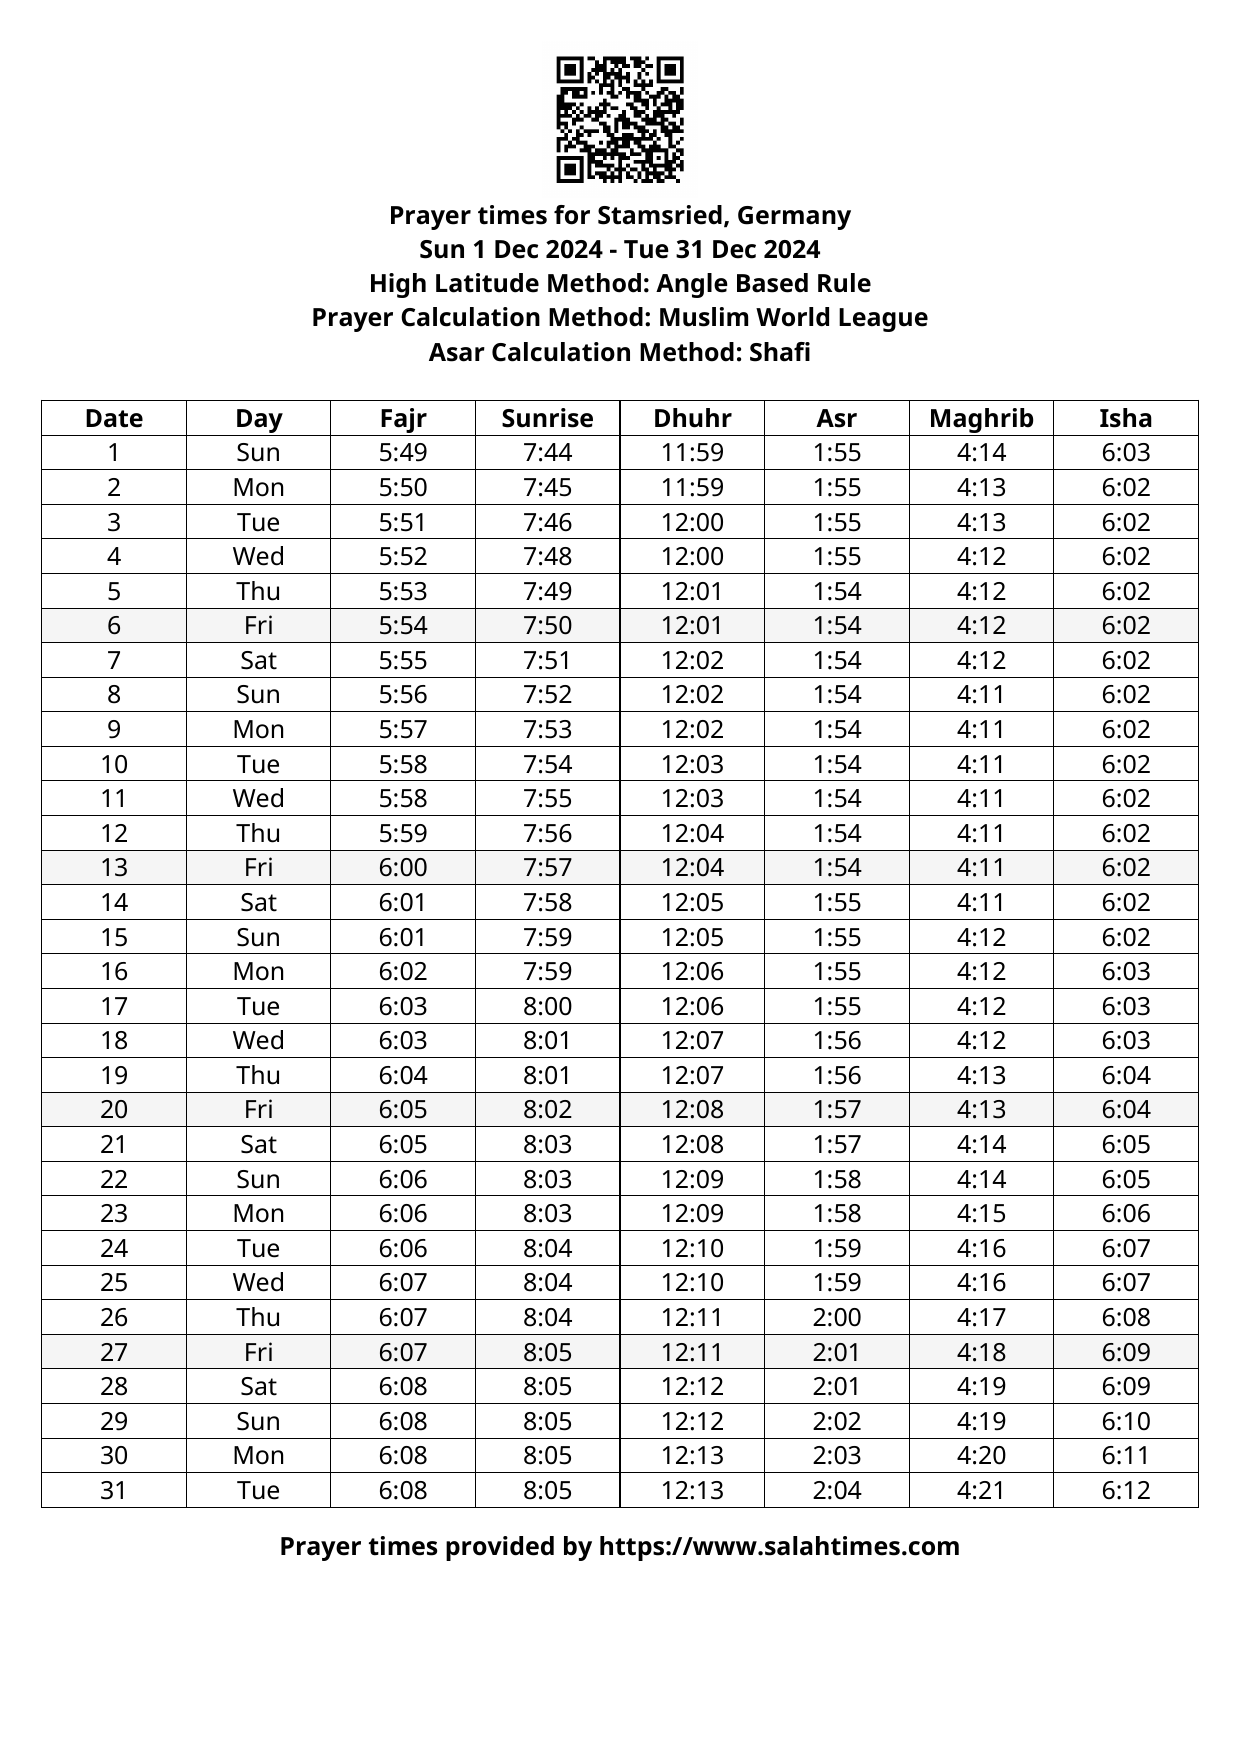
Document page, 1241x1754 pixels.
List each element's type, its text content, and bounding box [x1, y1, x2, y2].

table_cell 4:13 [910, 1058, 1053, 1092]
table_cell 6:03 [1054, 954, 1198, 988]
table_cell 12:08 [621, 1093, 764, 1126]
table_cell 4:17 [910, 1300, 1053, 1334]
table_header Sunrise [476, 401, 619, 434]
table_cell Fri [187, 851, 330, 884]
table_cell 6:02 [1054, 609, 1198, 642]
table_cell 6:10 [1054, 1404, 1198, 1437]
table_cell 6:07 [331, 1300, 475, 1334]
table_cell 21 [42, 1127, 186, 1161]
table_cell 8 [42, 678, 186, 711]
table_cell 8:04 [476, 1266, 619, 1299]
table_cell 11 [42, 781, 186, 815]
table_cell 1:55 [765, 885, 909, 919]
table_cell 12:03 [621, 747, 764, 780]
table_cell 5:49 [331, 436, 475, 469]
table_cell 4:13 [910, 470, 1053, 504]
table_cell 6:02 [1054, 816, 1198, 849]
table_cell Tue [187, 505, 330, 538]
table_cell 6:02 [1054, 851, 1198, 884]
table_cell 5:52 [331, 539, 475, 573]
table_cell 6:08 [331, 1369, 475, 1403]
table_cell 6:02 [1054, 643, 1198, 677]
table_cell 12:00 [621, 539, 764, 573]
table_header Date [42, 401, 186, 434]
table_cell 12:03 [621, 781, 764, 815]
table_cell Mon [187, 1196, 330, 1230]
table_cell 4:11 [910, 712, 1053, 746]
table_cell 8:04 [476, 1231, 619, 1264]
table_cell Thu [187, 574, 330, 607]
table_cell 1:55 [765, 436, 909, 469]
table_cell 2 [42, 470, 186, 504]
table_cell 4:19 [910, 1404, 1053, 1437]
table_cell 5:53 [331, 574, 475, 607]
table_cell 12:04 [621, 816, 764, 849]
table_cell 26 [42, 1300, 186, 1334]
table_cell 7:44 [476, 436, 619, 469]
table_cell 6:02 [1054, 574, 1198, 607]
table_cell 4:12 [910, 989, 1053, 1022]
table_cell 8:05 [476, 1335, 619, 1368]
table_cell 1:54 [765, 574, 909, 607]
table_cell 7 [42, 643, 186, 677]
text High Latitude Method: Angle Based Rule [42, 266, 1198, 300]
table_cell 1:59 [765, 1231, 909, 1264]
table_cell 4:21 [910, 1473, 1053, 1507]
table_cell 12:09 [621, 1196, 764, 1230]
table_cell 12:13 [621, 1473, 764, 1507]
table_cell 7:59 [476, 920, 619, 953]
table_cell 6 [42, 609, 186, 642]
table_cell 4:16 [910, 1266, 1053, 1299]
table_cell 6:04 [331, 1058, 475, 1092]
table_cell 14 [42, 885, 186, 919]
table_cell Tue [187, 747, 330, 780]
table_cell 5:56 [331, 678, 475, 711]
table_cell 12:10 [621, 1266, 764, 1299]
table_cell 18 [42, 1024, 186, 1057]
table_cell 6:02 [1054, 712, 1198, 746]
table_cell 12:07 [621, 1024, 764, 1057]
table_cell 5 [42, 574, 186, 607]
table_cell 2:01 [765, 1369, 909, 1403]
table_cell 11:59 [621, 436, 764, 469]
table_cell 7:57 [476, 851, 619, 884]
table_cell 6:00 [331, 851, 475, 884]
table_cell Sat [187, 643, 330, 677]
table_cell 12:12 [621, 1404, 764, 1437]
table_cell 5:59 [331, 816, 475, 849]
table_cell 1:55 [765, 989, 909, 1022]
table_cell 1:58 [765, 1162, 909, 1195]
table_cell 6:02 [1054, 678, 1198, 711]
table_cell 7:54 [476, 747, 619, 780]
table_header Day [187, 401, 330, 434]
table_cell 4:13 [910, 505, 1053, 538]
table_cell 6:06 [1054, 1196, 1198, 1230]
table_cell Fri [187, 1335, 330, 1368]
table_cell Wed [187, 781, 330, 815]
table_cell 6:08 [331, 1473, 475, 1507]
table_cell 5:57 [331, 712, 475, 746]
table_cell 7:45 [476, 470, 619, 504]
table_cell 12:13 [621, 1439, 764, 1472]
table_cell 23 [42, 1196, 186, 1230]
table_cell 6:07 [331, 1266, 475, 1299]
table_cell 4:11 [910, 678, 1053, 711]
table_cell 6:04 [1054, 1058, 1198, 1092]
table_cell 1:54 [765, 643, 909, 677]
table_cell Mon [187, 1439, 330, 1472]
table_cell 6:02 [1054, 920, 1198, 953]
table_cell 1 [42, 436, 186, 469]
table_cell 1:59 [765, 1266, 909, 1299]
table_cell 1:54 [765, 609, 909, 642]
table_cell 4:11 [910, 816, 1053, 849]
table_cell 6:06 [331, 1196, 475, 1230]
table_cell 30 [42, 1439, 186, 1472]
table_cell 8:04 [476, 1300, 619, 1334]
table_cell 20 [42, 1093, 186, 1126]
table_header Isha [1054, 401, 1198, 434]
table_cell 1:54 [765, 712, 909, 746]
table_cell 6:05 [1054, 1127, 1198, 1161]
table_cell Thu [187, 1300, 330, 1334]
table_cell Thu [187, 1058, 330, 1092]
table_cell 12:11 [621, 1335, 764, 1368]
table_cell Sun [187, 678, 330, 711]
table_cell 6:05 [331, 1127, 475, 1161]
table_cell 7:52 [476, 678, 619, 711]
table_cell 6:09 [1054, 1335, 1198, 1368]
table_cell 4:15 [910, 1196, 1053, 1230]
table_cell 1:56 [765, 1024, 909, 1057]
table_cell 7:48 [476, 539, 619, 573]
table_cell 6:02 [1054, 539, 1198, 573]
table_cell 7:59 [476, 954, 619, 988]
table_cell 12:09 [621, 1162, 764, 1195]
table_cell 19 [42, 1058, 186, 1092]
table_cell 5:51 [331, 505, 475, 538]
table_cell 12:12 [621, 1369, 764, 1403]
table_cell 4:12 [910, 954, 1053, 988]
table_cell 12:02 [621, 643, 764, 677]
table_cell 12:01 [621, 609, 764, 642]
table_cell 1:55 [765, 954, 909, 988]
table_cell 4:12 [910, 539, 1053, 573]
table_cell 29 [42, 1404, 186, 1437]
table_cell 6:03 [1054, 989, 1198, 1022]
table_cell Sat [187, 885, 330, 919]
table_cell Mon [187, 470, 330, 504]
table_cell 1:55 [765, 920, 909, 953]
table_cell 4:13 [910, 1093, 1053, 1126]
table_cell 8:05 [476, 1404, 619, 1437]
table_cell Sat [187, 1127, 330, 1161]
table_header Fajr [331, 401, 475, 434]
table_cell 4:14 [910, 436, 1053, 469]
table_cell 12:06 [621, 954, 764, 988]
table_cell Mon [187, 954, 330, 988]
table_cell Sun [187, 1404, 330, 1437]
table_cell 4 [42, 539, 186, 573]
table_cell Tue [187, 1231, 330, 1264]
table_cell Wed [187, 1024, 330, 1057]
table_cell 3 [42, 505, 186, 538]
table_cell 4:20 [910, 1439, 1053, 1472]
table_cell 1:58 [765, 1196, 909, 1230]
table_cell 1:57 [765, 1127, 909, 1161]
table_cell 1:54 [765, 816, 909, 849]
table_cell 12:06 [621, 989, 764, 1022]
table_cell 1:56 [765, 1058, 909, 1092]
table_cell 16 [42, 954, 186, 988]
table_cell 13 [42, 851, 186, 884]
table_cell 7:49 [476, 574, 619, 607]
table_cell Tue [187, 989, 330, 1022]
table_cell 4:12 [910, 1024, 1053, 1057]
table_cell 8:03 [476, 1162, 619, 1195]
table_cell 28 [42, 1369, 186, 1403]
table_cell 2:04 [765, 1473, 909, 1507]
text Prayer times for Stamsried, Germany [42, 198, 1198, 232]
table_cell 7:51 [476, 643, 619, 677]
table_cell Fri [187, 1093, 330, 1126]
table_cell 12:05 [621, 885, 764, 919]
table_cell 8:05 [476, 1439, 619, 1472]
table_cell 12:01 [621, 574, 764, 607]
text Asar Calculation Method: Shafi [42, 334, 1198, 368]
table_cell 1:57 [765, 1093, 909, 1126]
table_cell 31 [42, 1473, 186, 1507]
table_cell 7:55 [476, 781, 619, 815]
table_cell 4:11 [910, 781, 1053, 815]
table_cell 11:59 [621, 470, 764, 504]
table_cell 6:08 [331, 1404, 475, 1437]
table_cell 1:55 [765, 539, 909, 573]
table_cell 8:00 [476, 989, 619, 1022]
table_cell 1:54 [765, 851, 909, 884]
table_cell 8:03 [476, 1127, 619, 1161]
table_cell 2:01 [765, 1335, 909, 1368]
table_cell 6:08 [1054, 1300, 1198, 1334]
table_cell 6:04 [1054, 1093, 1198, 1126]
table_cell 1:54 [765, 781, 909, 815]
table_cell 22 [42, 1162, 186, 1195]
table_cell 1:54 [765, 747, 909, 780]
table_cell 6:03 [1054, 1024, 1198, 1057]
table_cell 6:09 [1054, 1369, 1198, 1403]
table_cell 6:07 [1054, 1266, 1198, 1299]
table_cell Sun [187, 1162, 330, 1195]
table_cell 4:12 [910, 643, 1053, 677]
table_cell 6:02 [331, 954, 475, 988]
table_cell 5:54 [331, 609, 475, 642]
table_cell 12:07 [621, 1058, 764, 1092]
table_cell 2:00 [765, 1300, 909, 1334]
table_cell 9 [42, 712, 186, 746]
table_cell 7:50 [476, 609, 619, 642]
table_cell 12:02 [621, 712, 764, 746]
table_cell 5:58 [331, 747, 475, 780]
table_cell 6:12 [1054, 1473, 1198, 1507]
table_cell 6:01 [331, 920, 475, 953]
table_cell 8:05 [476, 1473, 619, 1507]
table_cell 12:02 [621, 678, 764, 711]
table_cell 17 [42, 989, 186, 1022]
table_cell 4:11 [910, 851, 1053, 884]
table_cell 6:06 [331, 1162, 475, 1195]
table_cell 8:01 [476, 1024, 619, 1057]
table_cell 4:19 [910, 1369, 1053, 1403]
table_cell 4:11 [910, 747, 1053, 780]
table_cell 4:11 [910, 885, 1053, 919]
picture [542, 41, 699, 198]
table_cell Fri [187, 609, 330, 642]
table_cell 7:56 [476, 816, 619, 849]
table_cell Thu [187, 816, 330, 849]
table_cell 12:05 [621, 920, 764, 953]
table_cell Sun [187, 920, 330, 953]
table_cell 4:12 [910, 920, 1053, 953]
table_cell 6:07 [1054, 1231, 1198, 1264]
table_cell 4:14 [910, 1162, 1053, 1195]
table_cell 6:02 [1054, 470, 1198, 504]
table_cell 6:02 [1054, 505, 1198, 538]
table_cell 1:55 [765, 470, 909, 504]
table_cell 5:58 [331, 781, 475, 815]
table_cell 7:46 [476, 505, 619, 538]
text Sun 1 Dec 2024 - Tue 31 Dec 2024 [42, 232, 1198, 266]
table_cell Sun [187, 436, 330, 469]
table_cell 25 [42, 1266, 186, 1299]
table_cell 15 [42, 920, 186, 953]
table_cell 6:01 [331, 885, 475, 919]
table_cell 8:02 [476, 1093, 619, 1126]
table_cell 6:06 [331, 1231, 475, 1264]
table_cell 12:11 [621, 1300, 764, 1334]
table_cell 6:02 [1054, 781, 1198, 815]
table_cell Mon [187, 712, 330, 746]
table_cell 12:04 [621, 851, 764, 884]
table_cell 12:08 [621, 1127, 764, 1161]
table_cell 6:03 [331, 1024, 475, 1057]
table_cell 6:05 [331, 1093, 475, 1126]
table_cell 5:55 [331, 643, 475, 677]
table_header Asr [765, 401, 909, 434]
table_header Maghrib [910, 401, 1053, 434]
table_cell 1:55 [765, 505, 909, 538]
table_cell 4:18 [910, 1335, 1053, 1368]
table_cell 8:01 [476, 1058, 619, 1092]
table_cell 8:05 [476, 1369, 619, 1403]
table_cell 6:08 [331, 1439, 475, 1472]
table_cell 12:00 [621, 505, 764, 538]
table_cell Tue [187, 1473, 330, 1507]
table_cell 6:03 [331, 989, 475, 1022]
table_cell 7:58 [476, 885, 619, 919]
text Prayer Calculation Method: Muslim World League [42, 300, 1198, 334]
table_cell 1:54 [765, 678, 909, 711]
table_cell 6:11 [1054, 1439, 1198, 1472]
table_cell 4:12 [910, 609, 1053, 642]
table_cell 12:10 [621, 1231, 764, 1264]
table_cell Wed [187, 539, 330, 573]
table_cell 4:16 [910, 1231, 1053, 1264]
table_cell 10 [42, 747, 186, 780]
table_cell 6:02 [1054, 747, 1198, 780]
table_cell 8:03 [476, 1196, 619, 1230]
table_cell 24 [42, 1231, 186, 1264]
table_header Dhuhr [621, 401, 764, 434]
table_cell 27 [42, 1335, 186, 1368]
table_cell 4:14 [910, 1127, 1053, 1161]
table_cell Wed [187, 1266, 330, 1299]
table_cell 5:50 [331, 470, 475, 504]
table_cell 6:02 [1054, 885, 1198, 919]
table_cell 6:03 [1054, 436, 1198, 469]
table_cell 4:12 [910, 574, 1053, 607]
table_cell 7:53 [476, 712, 619, 746]
table_cell 6:05 [1054, 1162, 1198, 1195]
table_cell Sat [187, 1369, 330, 1403]
table_cell 2:02 [765, 1404, 909, 1437]
table_cell 12 [42, 816, 186, 849]
table_cell 2:03 [765, 1439, 909, 1472]
table_cell 6:07 [331, 1335, 475, 1368]
text Prayer times provided by https://www.salahtimes.com [42, 1528, 1198, 1563]
